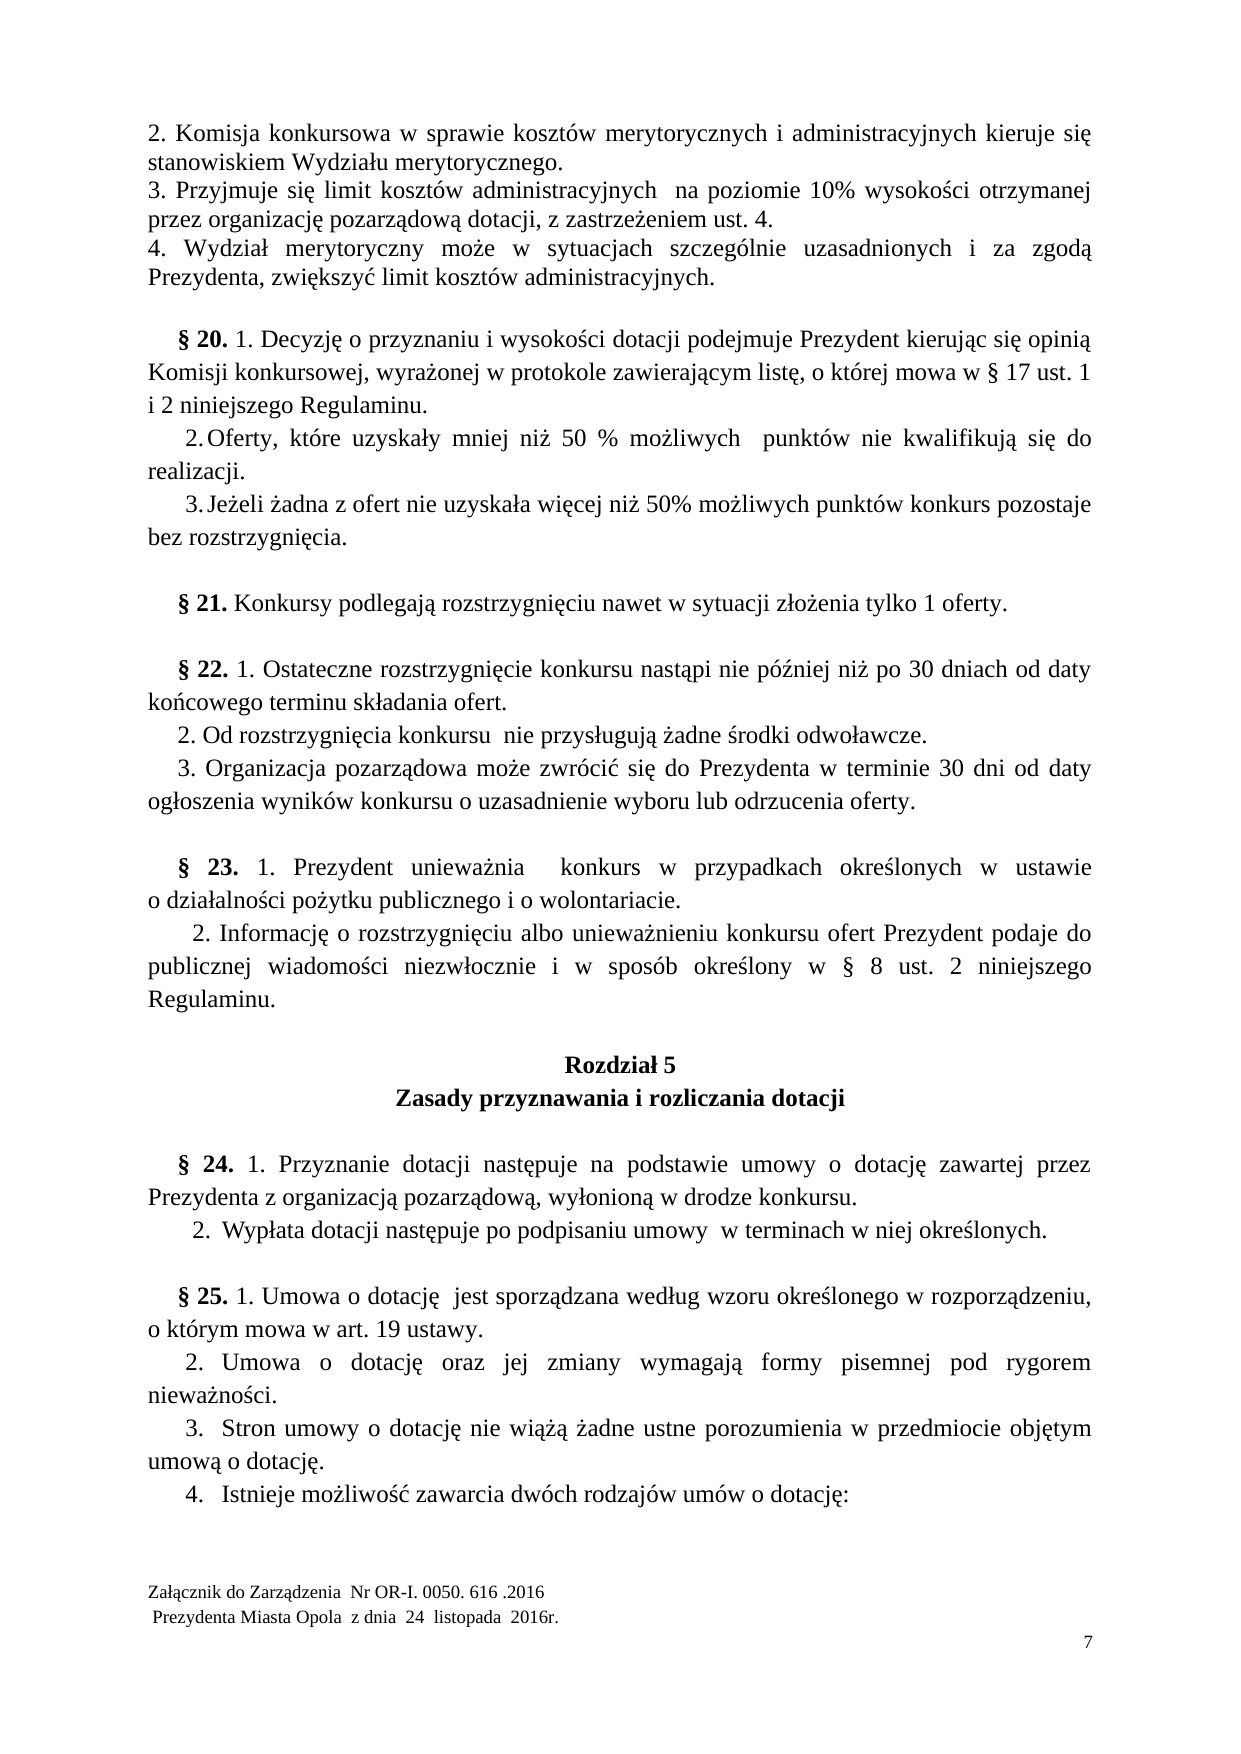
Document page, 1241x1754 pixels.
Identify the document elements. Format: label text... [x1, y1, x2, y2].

list Oferty, które uzyskały mniej niż 50 % możliwych punktów nie kwalifikują się do realizacji. [148, 423, 1092, 484]
list Wypłata dotacji następuje po podpisaniu umowy w terminach w niej określonych. [148, 1215, 1092, 1244]
text § 23. 1. Prezydent unieważnia konkurs w przypadkach określonych w ustawie o działalności pożytku publicznego i o wolontariacie. [148, 852, 1092, 914]
list Umowa o dotację oraz jej zmiany wymagają formy pisemnej pod rygorem nieważności. [148, 1347, 1092, 1409]
text 2. Od rozstrzygnięcia konkursu nie przysługują żadne środki odwoławcze. [148, 720, 1092, 749]
text 3. Przyjmuje się limit kosztów administracyjnych na poziomie 10% wysokości otrzymanej przez organizację pozarządową dotacji, z zastrzeżeniem ust. 4. [148, 176, 1092, 233]
list Jeżeli żadna z ofert nie uzyskała więcej niż 50% możliwych punktów konkurs pozostaje bez rozstrzygnięcia. [148, 489, 1092, 551]
text § 24. 1. Przyznanie dotacji następuje na podstawie umowy o dotację zawartej przez Prezydenta z organizacją pozarządową, wyłonioną w drodze konkursu. [148, 1149, 1092, 1211]
text § 25. 1. Umowa o dotację jest sporządzana według wzoru określonego w rozporządzeniu, o którym mowa w art. 19 ustawy. [148, 1281, 1092, 1343]
text 2. Komisja konkursowa w sprawie kosztów merytorycznych i administracyjnych kieruje się stanowiskiem Wydziału merytorycznego. [148, 118, 1092, 176]
list Stron umowy o dotację nie wiążą żadne ustne porozumienia w przedmiocie objętym umową o dotację. [148, 1413, 1092, 1475]
text 2. Informację o rozstrzygnięciu albo unieważnieniu konkursu ofert Prezydent podaje do publicznej wiadomości niezwłocznie i w sposób określony w § 8 ust. 2 niniejszego Regulaminu. [148, 918, 1092, 1013]
text § 20. 1. Decyzję o przyznaniu i wysokości dotacji podejmuje Prezydent kierując się opinią Komisji konkursowej, wyrażonej w protokole zawierającym listę, o której mowa w § 17 ust. 1 i 2 niniejszego Regulaminu. [148, 324, 1092, 418]
list Istnieje możliwość zawarcia dwóch rodzajów umów o dotację: [148, 1479, 1092, 1508]
text 3. Organizacja pozarządowa może zwrócić się do Prezydenta w terminie 30 dni od daty ogłoszenia wyników konkursu o uzasadnienie wyboru lub odrzucenia oferty. [148, 753, 1092, 815]
text § 22. 1. Ostateczne rozstrzygnięcie konkursu nastąpi nie później niż po 30 dniach od daty końcowego terminu składania ofert. [148, 654, 1092, 716]
text 4. Wydział merytoryczny może w sytuacjach szczególnie uzasadnionych i za zgodą Prezydenta, zwiększyć limit kosztów administracyjnych. [148, 233, 1092, 291]
text Zasady przyznawania i rozliczania dotacji [148, 1083, 1092, 1112]
text § 21. Konkursy podlegają rozstrzygnięciu nawet w sytuacji złożenia tylko 1 oferty. [148, 588, 1092, 617]
text Rozdział 5 [148, 1050, 1092, 1079]
